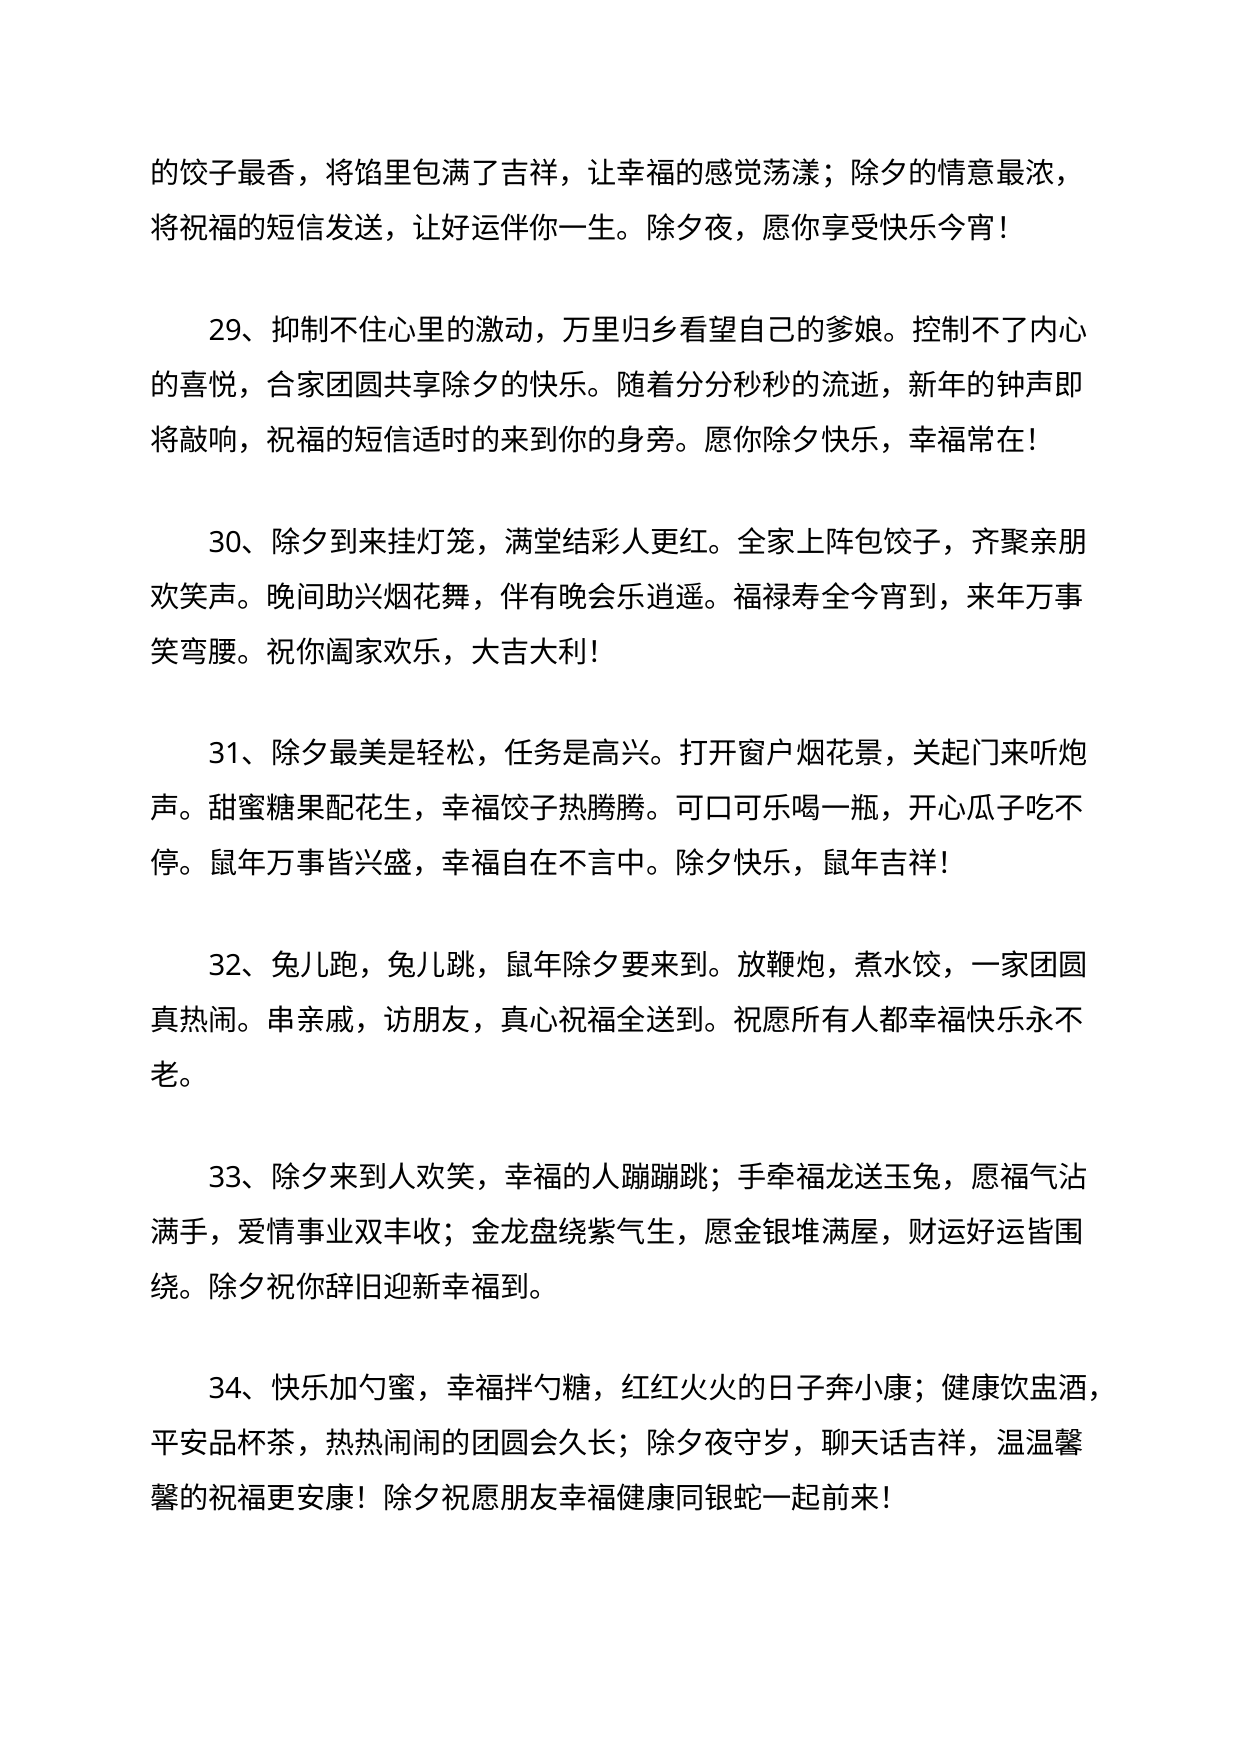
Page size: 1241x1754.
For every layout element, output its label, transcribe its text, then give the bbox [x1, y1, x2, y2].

text 32、兔儿跑，兔儿跳，鼠年除夕要来到。放鞭炮，煮水饺，一家团圆真热闹。串亲戚，访朋友，真心祝福全送到。祝愿所有人都幸福快乐永不老。 [150, 942, 1090, 1094]
text 29、抑制不住心里的激动，万里归乡看望自己的爹娘。控制不了内心的喜悦，合家团圆共享除夕的快乐。随着分分秒秒的流逝，新年的钟声即将敲响，祝福的短信适时的来到你的身旁。愿你除夕快乐，幸福常在！ [150, 307, 1090, 459]
text 31、除夕最美是轻松，任务是高兴。打开窗户烟花景，关起门来听炮声。甜蜜糖果配花生，幸福饺子热腾腾。可口可乐喝一瓶，开心瓜子吃不停。鼠年万事皆兴盛，幸福自在不言中。除夕快乐，鼠年吉祥！ [150, 730, 1090, 882]
text 30、除夕到来挂灯笼，满堂结彩人更红。全家上阵包饺子，齐聚亲朋欢笑声。晚间助兴烟花舞，伴有晚会乐逍遥。福禄寿全今宵到，来年万事笑弯腰。祝你阖家欢乐，大吉大利！ [150, 518, 1090, 671]
text 34、快乐加勺蜜，幸福拌勺糖，红红火火的日子奔小康；健康饮盅酒，平安品杯茶，热热闹闹的团圆会久长；除夕夜守岁，聊天话吉祥，温温馨馨的祝福更安康！除夕祝愿朋友幸福健康同银蛇一起前来！ [150, 1365, 1090, 1517]
text 33、除夕来到人欢笑，幸福的人蹦蹦跳；手牵福龙送玉兔，愿福气沾满手，爱情事业双丰收；金龙盘绕紫气生，愿金银堆满屋，财运好运皆围绕。除夕祝你辞旧迎新幸福到。 [150, 1153, 1090, 1306]
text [150, 150, 1090, 247]
